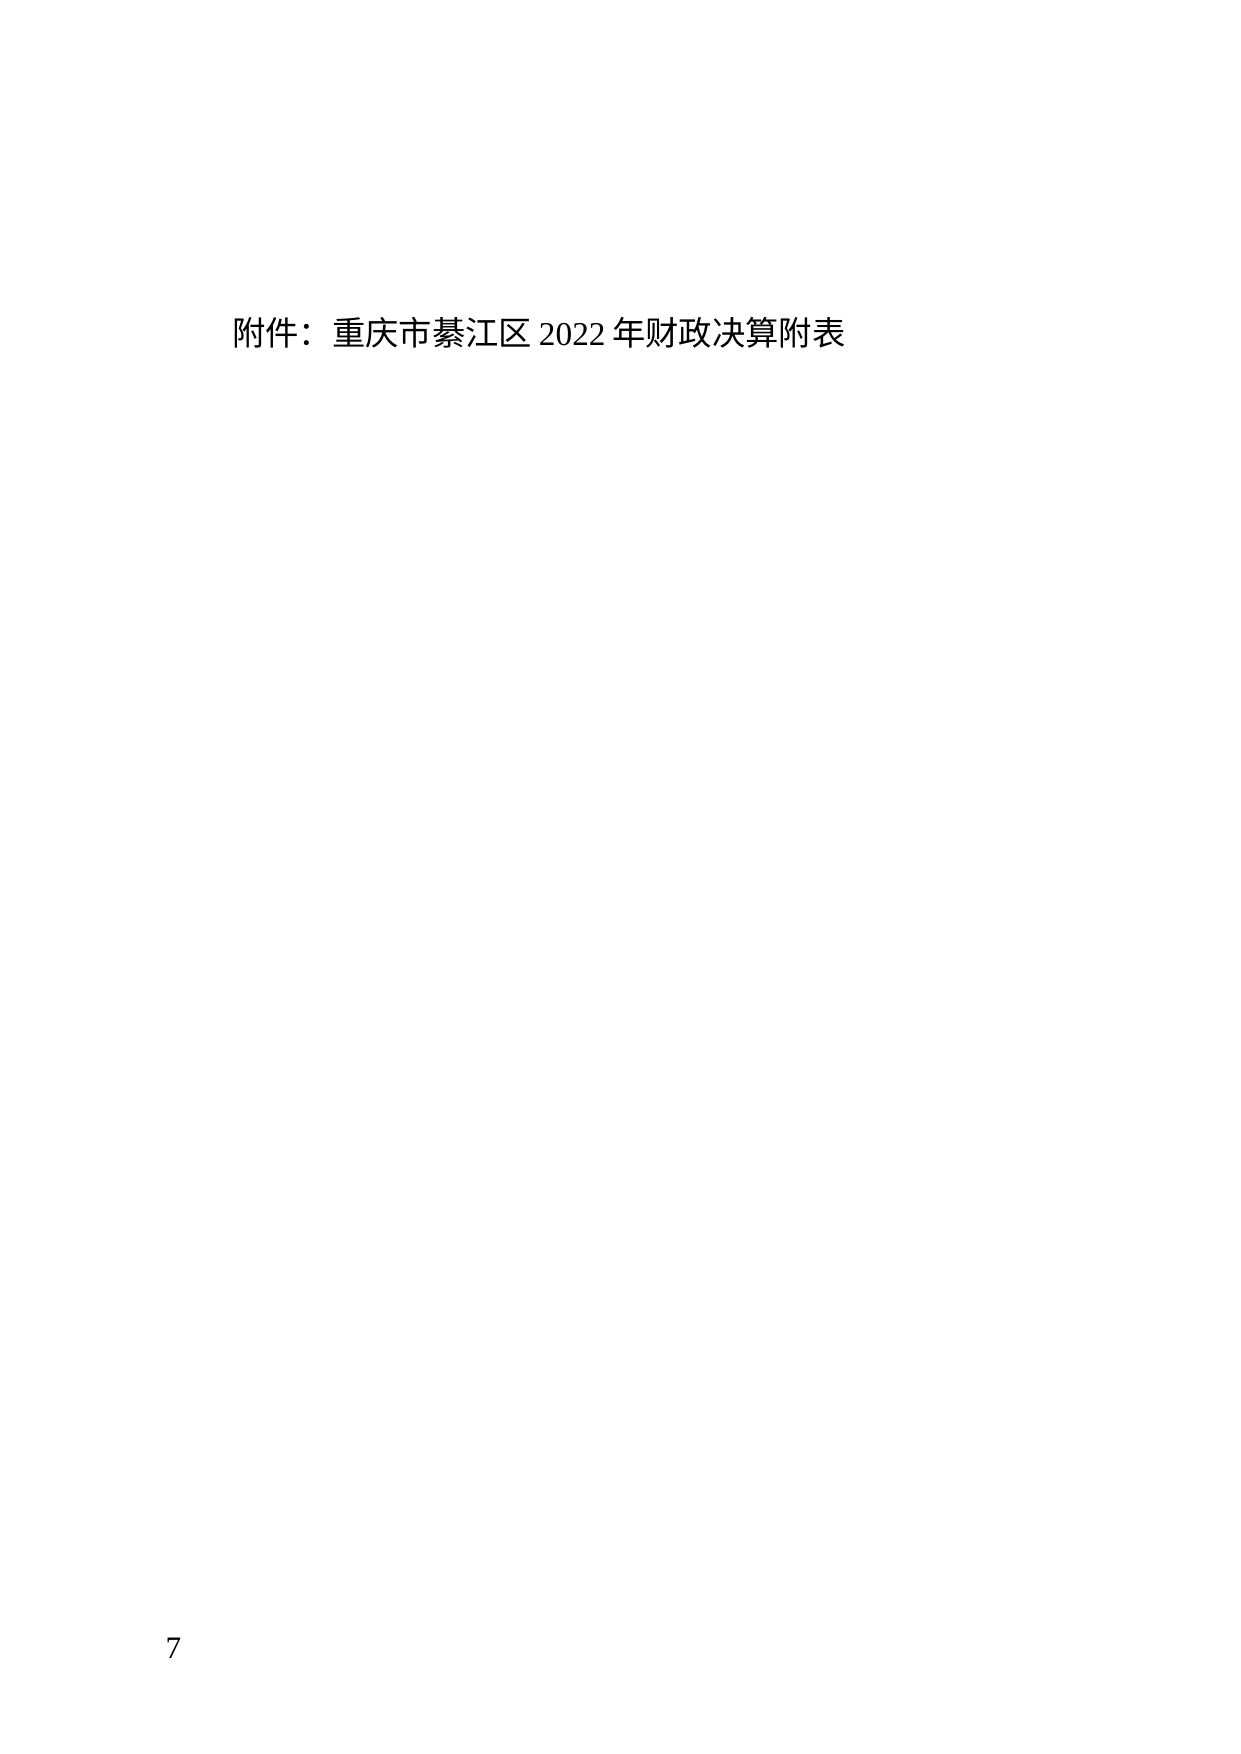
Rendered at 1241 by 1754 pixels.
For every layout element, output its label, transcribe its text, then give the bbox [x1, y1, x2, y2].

text 附件：重庆市綦江区2022年财政决算附表 [165, 298, 1087, 363]
